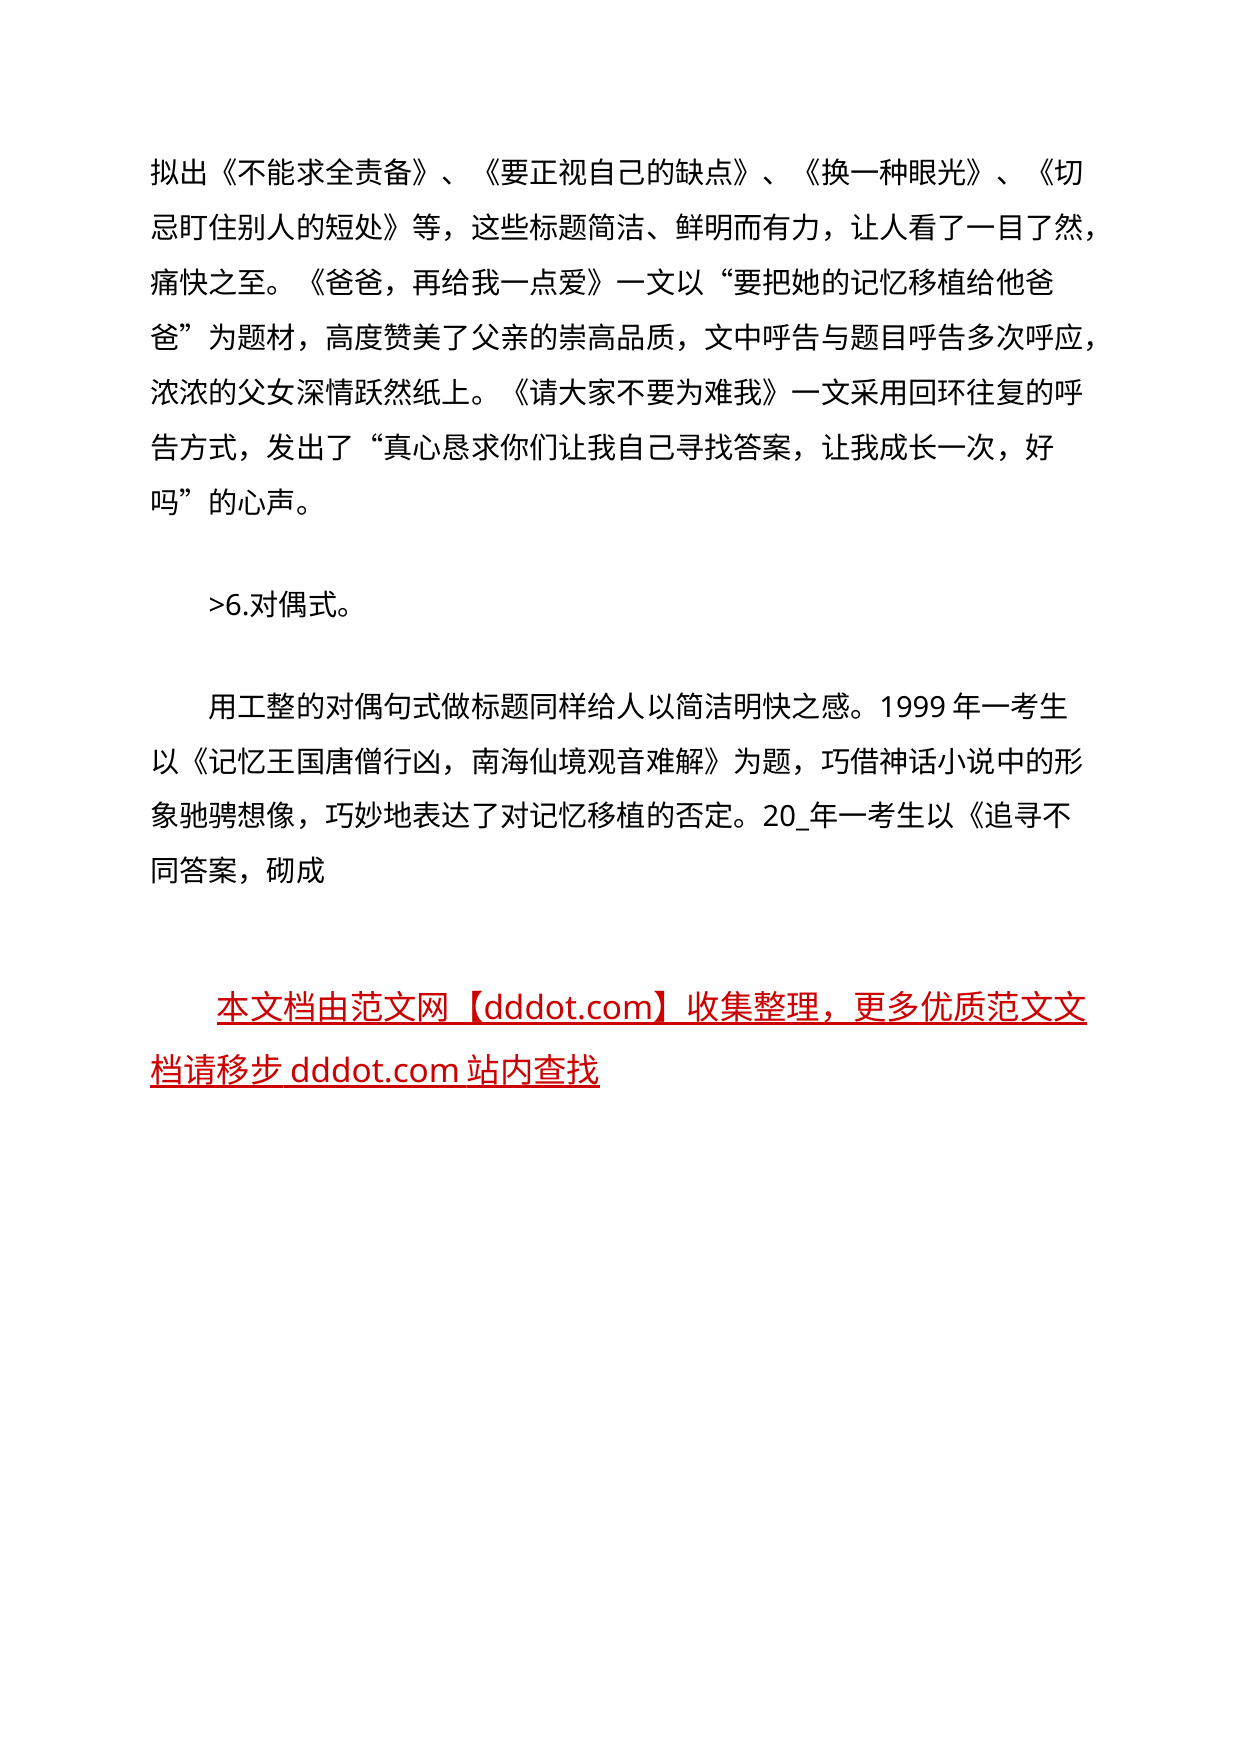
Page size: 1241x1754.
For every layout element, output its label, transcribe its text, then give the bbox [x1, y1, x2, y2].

text 用工整的对偶句式做标题同样给人以简洁明快之感。1999年一考生以《记忆王国唐僧行凶，南海仙境观音难解》为题，巧借神话小说中的形象驰骋想像，巧妙地表达了对记忆移植的否定。20_年一考生以《追寻不同答案，砌成 [150, 683, 1090, 890]
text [150, 150, 1090, 522]
text 本文档由范文网【dddot.com】收集整理，更多优质范文文档请移步dddot.com站内查找 [150, 981, 1090, 1092]
text >6.对偶式。 [150, 581, 1090, 623]
